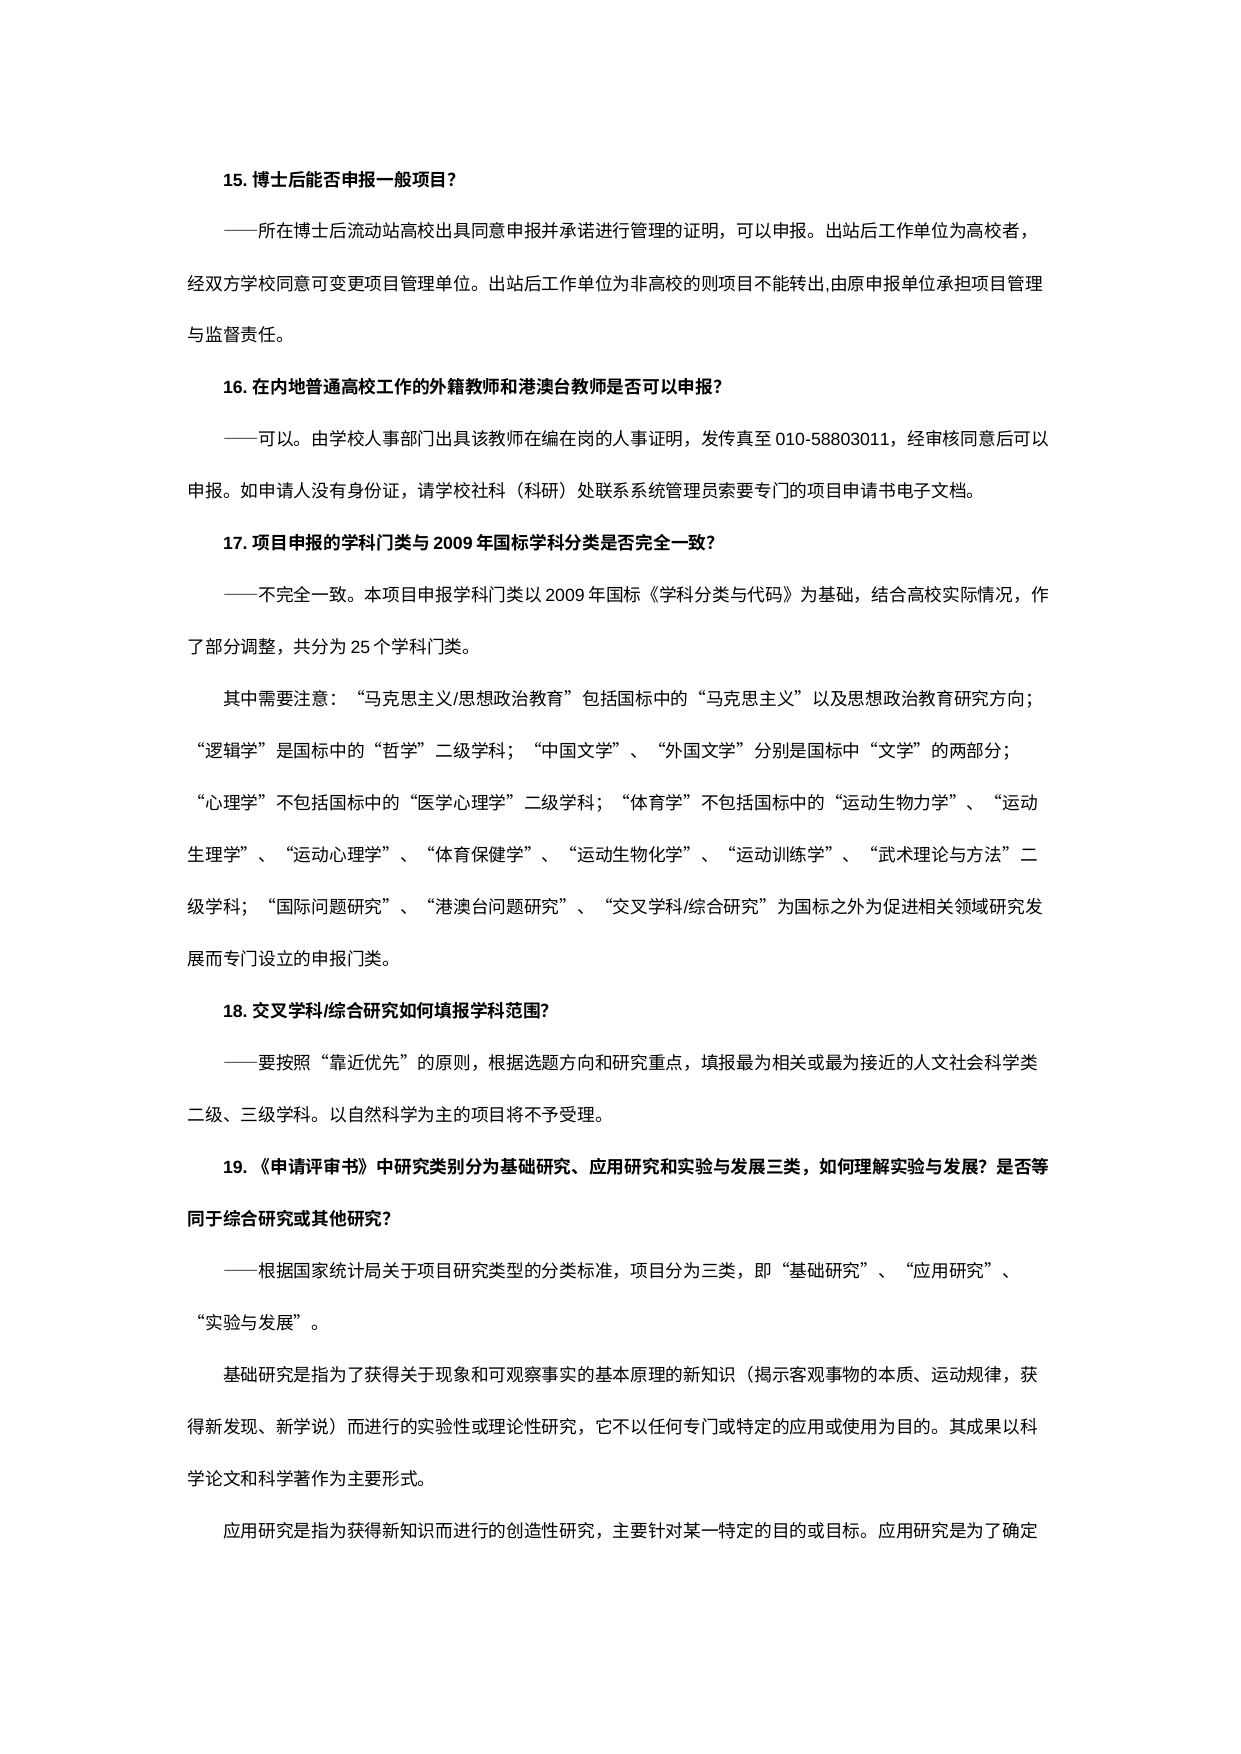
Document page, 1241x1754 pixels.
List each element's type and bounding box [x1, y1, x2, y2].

table_cell [188, 162, 1053, 1546]
